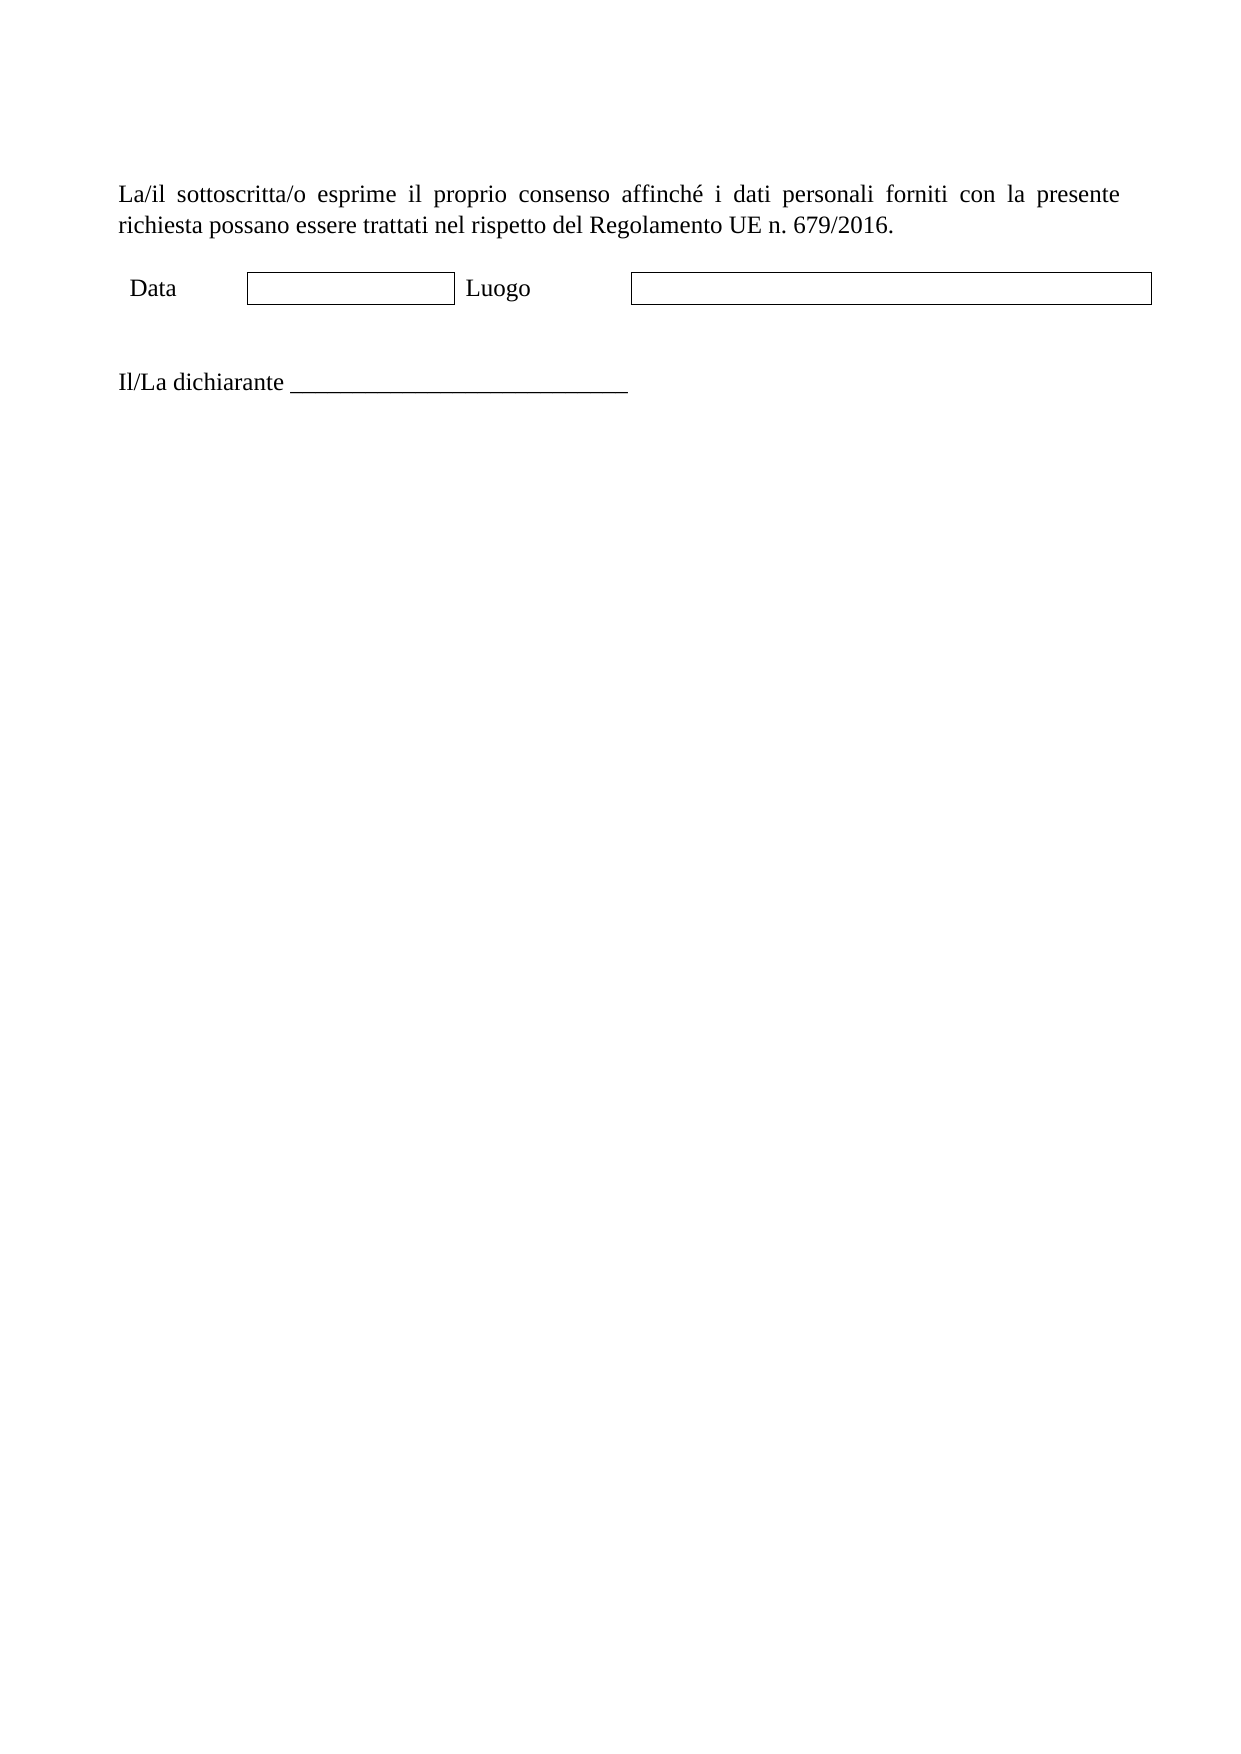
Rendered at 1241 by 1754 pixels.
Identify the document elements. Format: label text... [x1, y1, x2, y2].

table_header [248, 273, 454, 304]
table_header Data [118, 272, 247, 304]
text La/il sottoscritta/o esprime il proprio consenso affinché i dati personali forniti con la presente richiesta possano essere trattati nel rispetto del Regolamento UE n. 679/2016. [118, 179, 1122, 238]
table_header [632, 273, 1151, 304]
text Il/La dichiarante ___________________________ [118, 367, 1122, 396]
table_header Luogo [455, 272, 631, 304]
